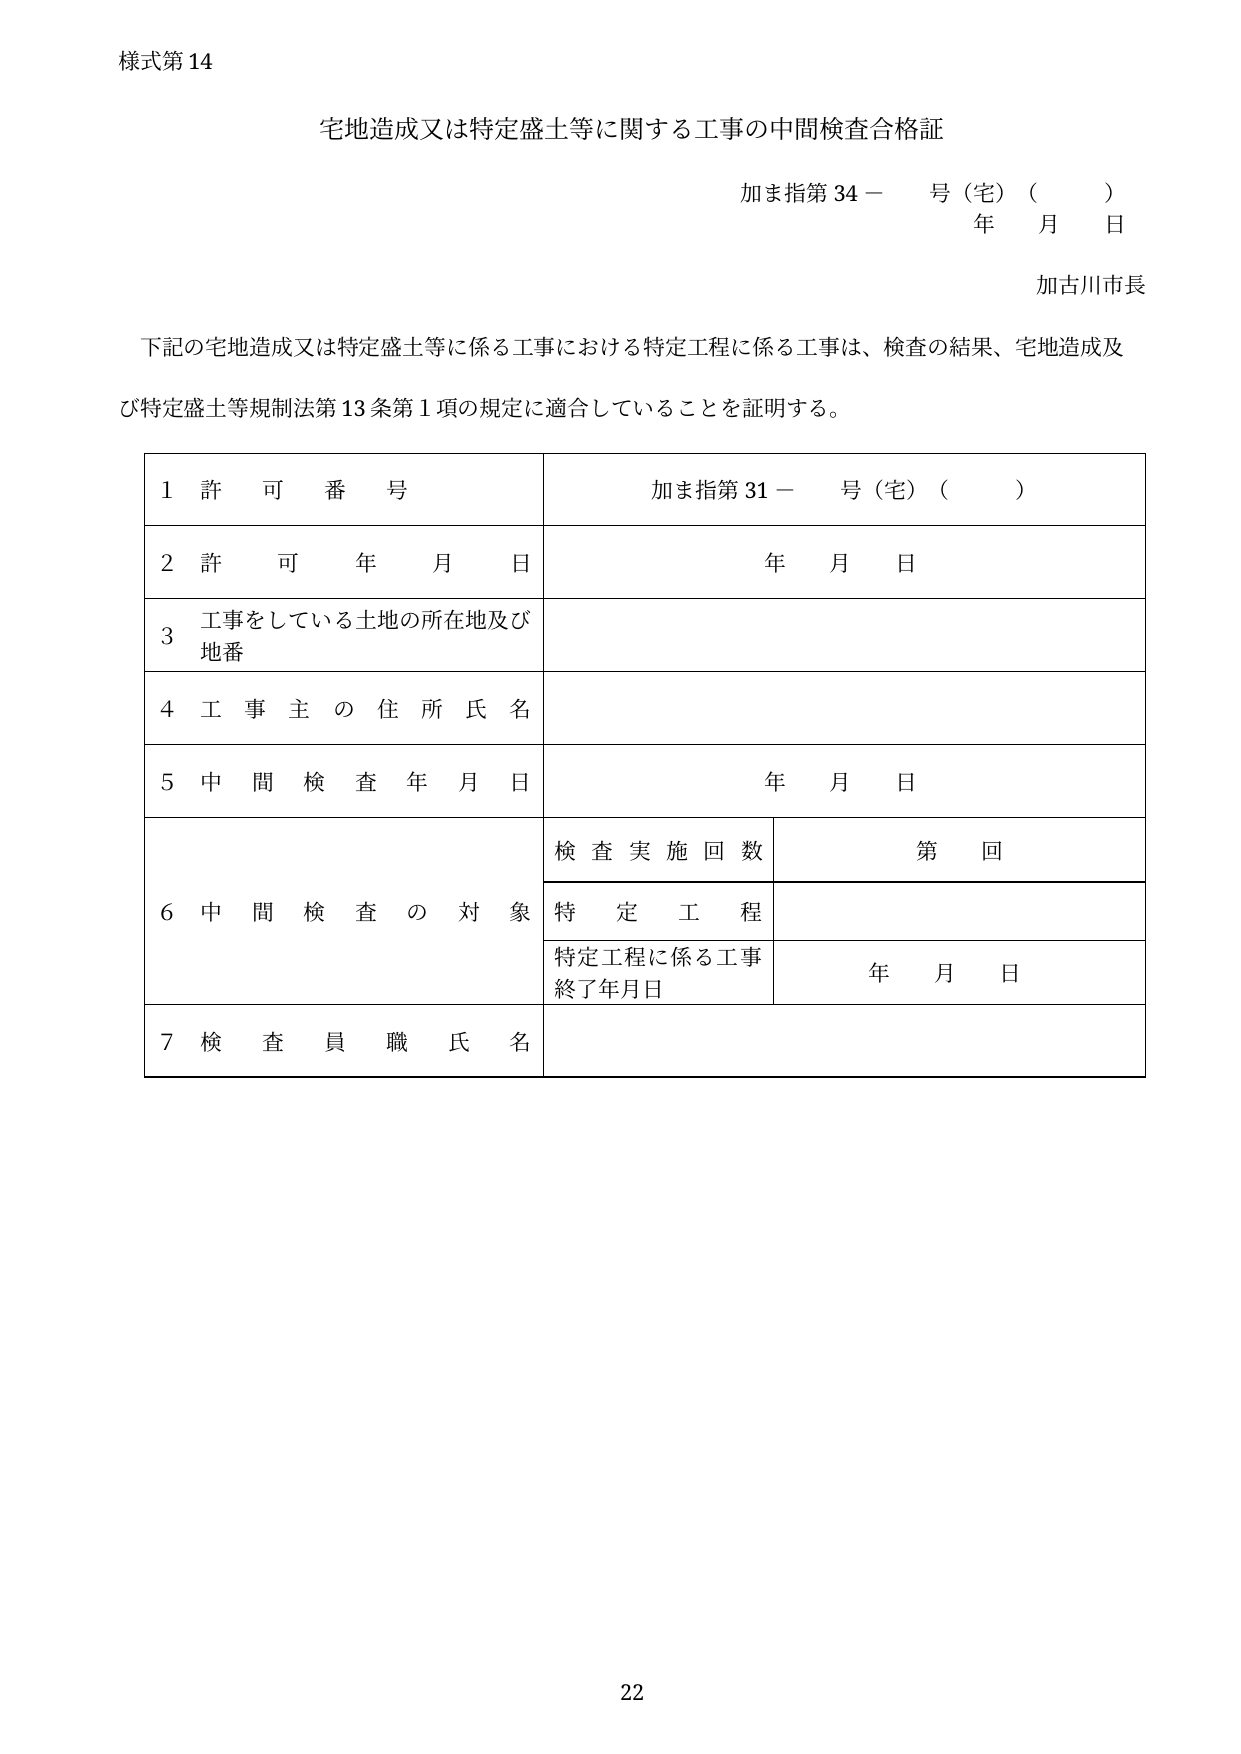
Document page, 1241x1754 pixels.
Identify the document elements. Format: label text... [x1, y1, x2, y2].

table_header 許可番号 [189, 454, 543, 525]
table_cell 特定工程に係る工事終了年月日 [544, 941, 773, 1003]
table_cell 特定工程 [544, 883, 773, 939]
table_cell [544, 599, 1145, 671]
table_cell 中間検査の対象 [189, 818, 543, 1003]
table_cell 第 回 [774, 818, 1145, 881]
table_cell ３ [145, 599, 189, 671]
text 加古川市長 [118, 268, 1146, 300]
table_header 加ま指第 31 － 号（宅）（ ） [544, 454, 1145, 525]
text び特定盛土等規制法第13条第１項の規定に適合していることを証明する。 [118, 391, 1146, 423]
table_cell [544, 672, 1145, 744]
table_cell 許可年月日 [189, 526, 543, 598]
text 加ま指第 34 － 号（宅）（ ） [118, 176, 1126, 207]
table_cell ２ [145, 526, 189, 598]
table_cell 検査実施回数 [544, 818, 773, 881]
table_cell 中間検査年月日 [189, 745, 543, 817]
text 年 月 日 [118, 207, 1126, 239]
table_cell ７ [145, 1005, 189, 1076]
table_cell ４ [145, 672, 189, 744]
table_cell 検査員職氏名 [189, 1005, 543, 1076]
table_cell ５ [145, 745, 189, 817]
table_cell 工事主の住所氏名 [189, 672, 543, 744]
table_cell 工事をしている土地の所在地及び地番 [189, 599, 543, 671]
table_cell 年 月 日 [544, 745, 1145, 817]
table_header １ [145, 454, 189, 525]
table_cell [544, 1005, 1145, 1076]
table_cell ６ [145, 818, 189, 1003]
text 下記の宅地造成又は特定盛土等に係る工事における特定工程に係る工事は、検査の結果、宅地造成及 [118, 330, 1146, 361]
table_cell 年 月 日 [544, 526, 1145, 598]
subtitle 様式第14 [118, 44, 1146, 76]
text 宅地造成又は特定盛土等に関する工事の中間検査合格証 [118, 110, 1146, 146]
table_cell [774, 883, 1145, 939]
table_cell 年 月 日 [774, 941, 1145, 1003]
